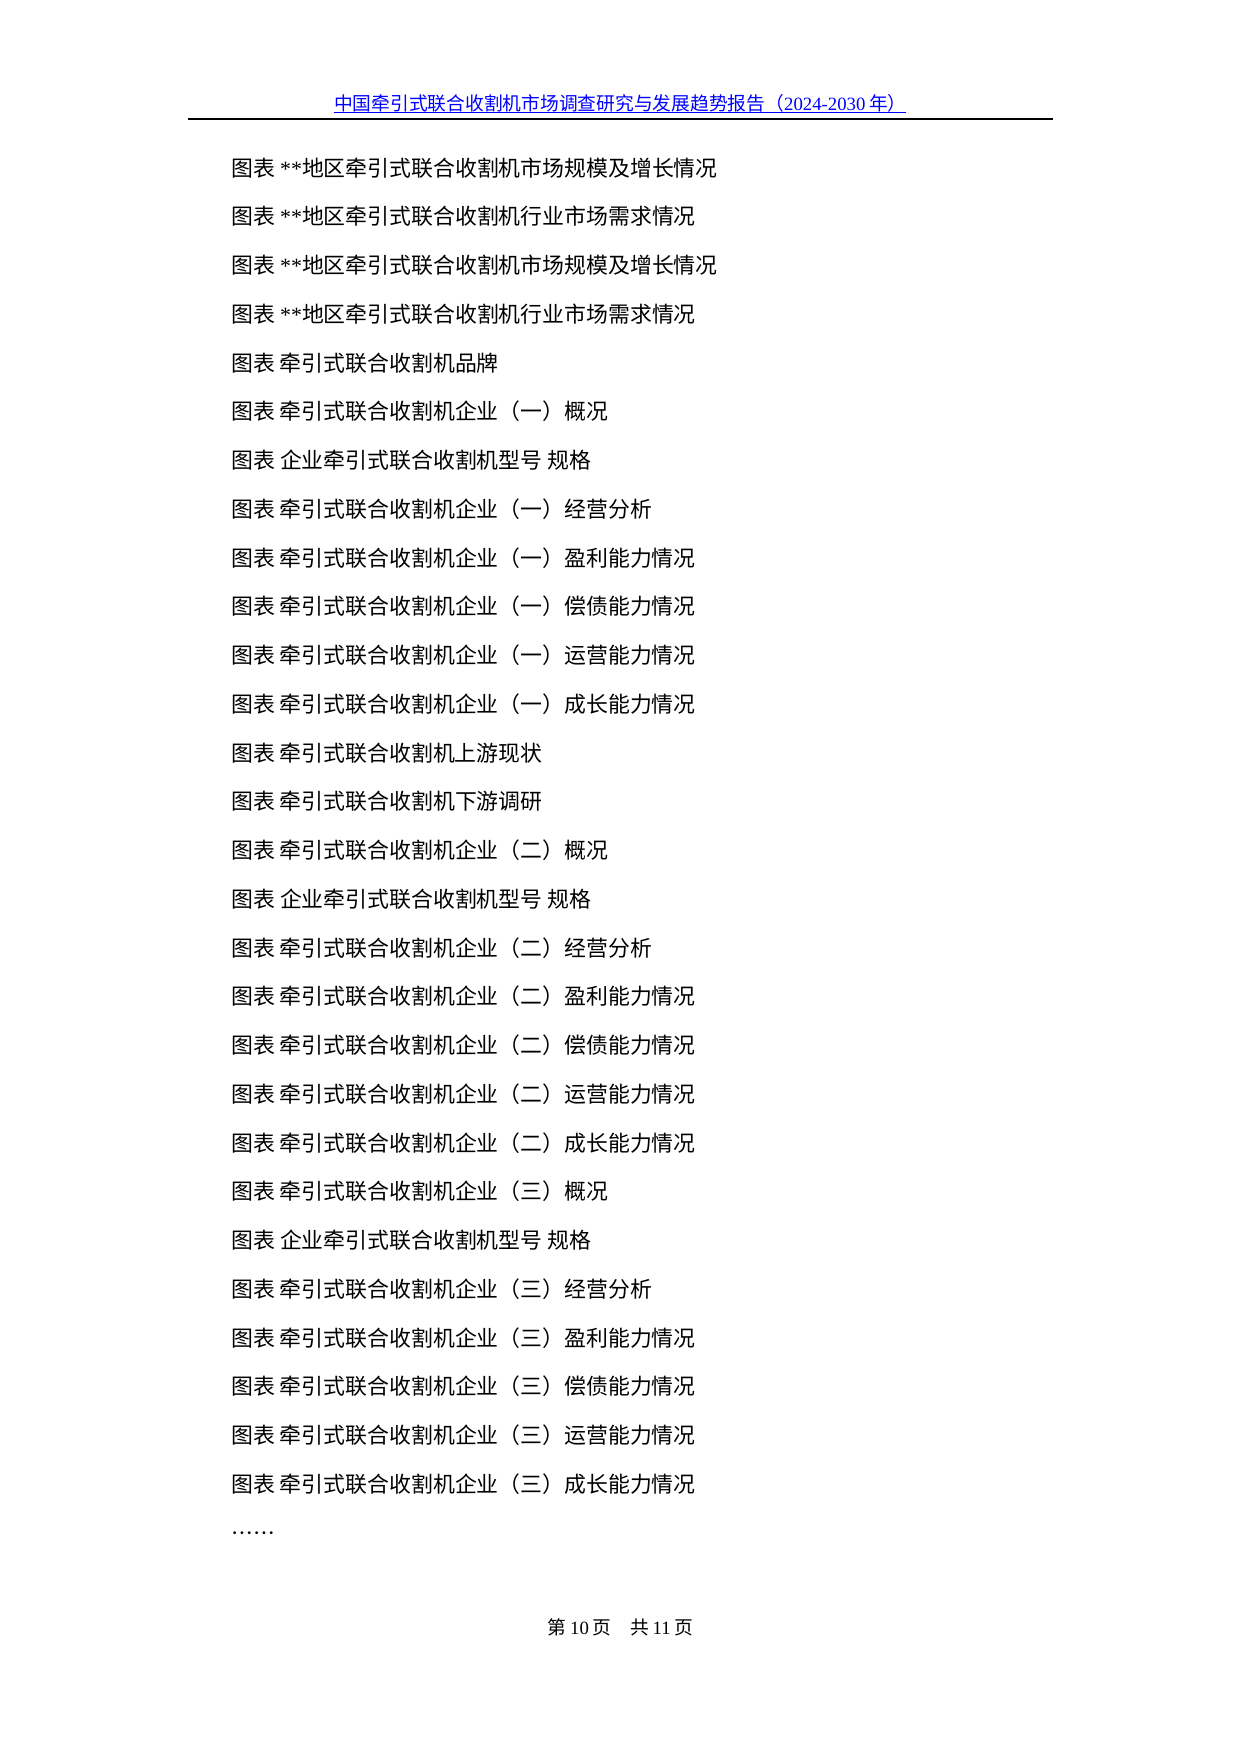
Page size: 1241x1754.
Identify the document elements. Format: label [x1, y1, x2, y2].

text [187, 150, 1053, 1548]
